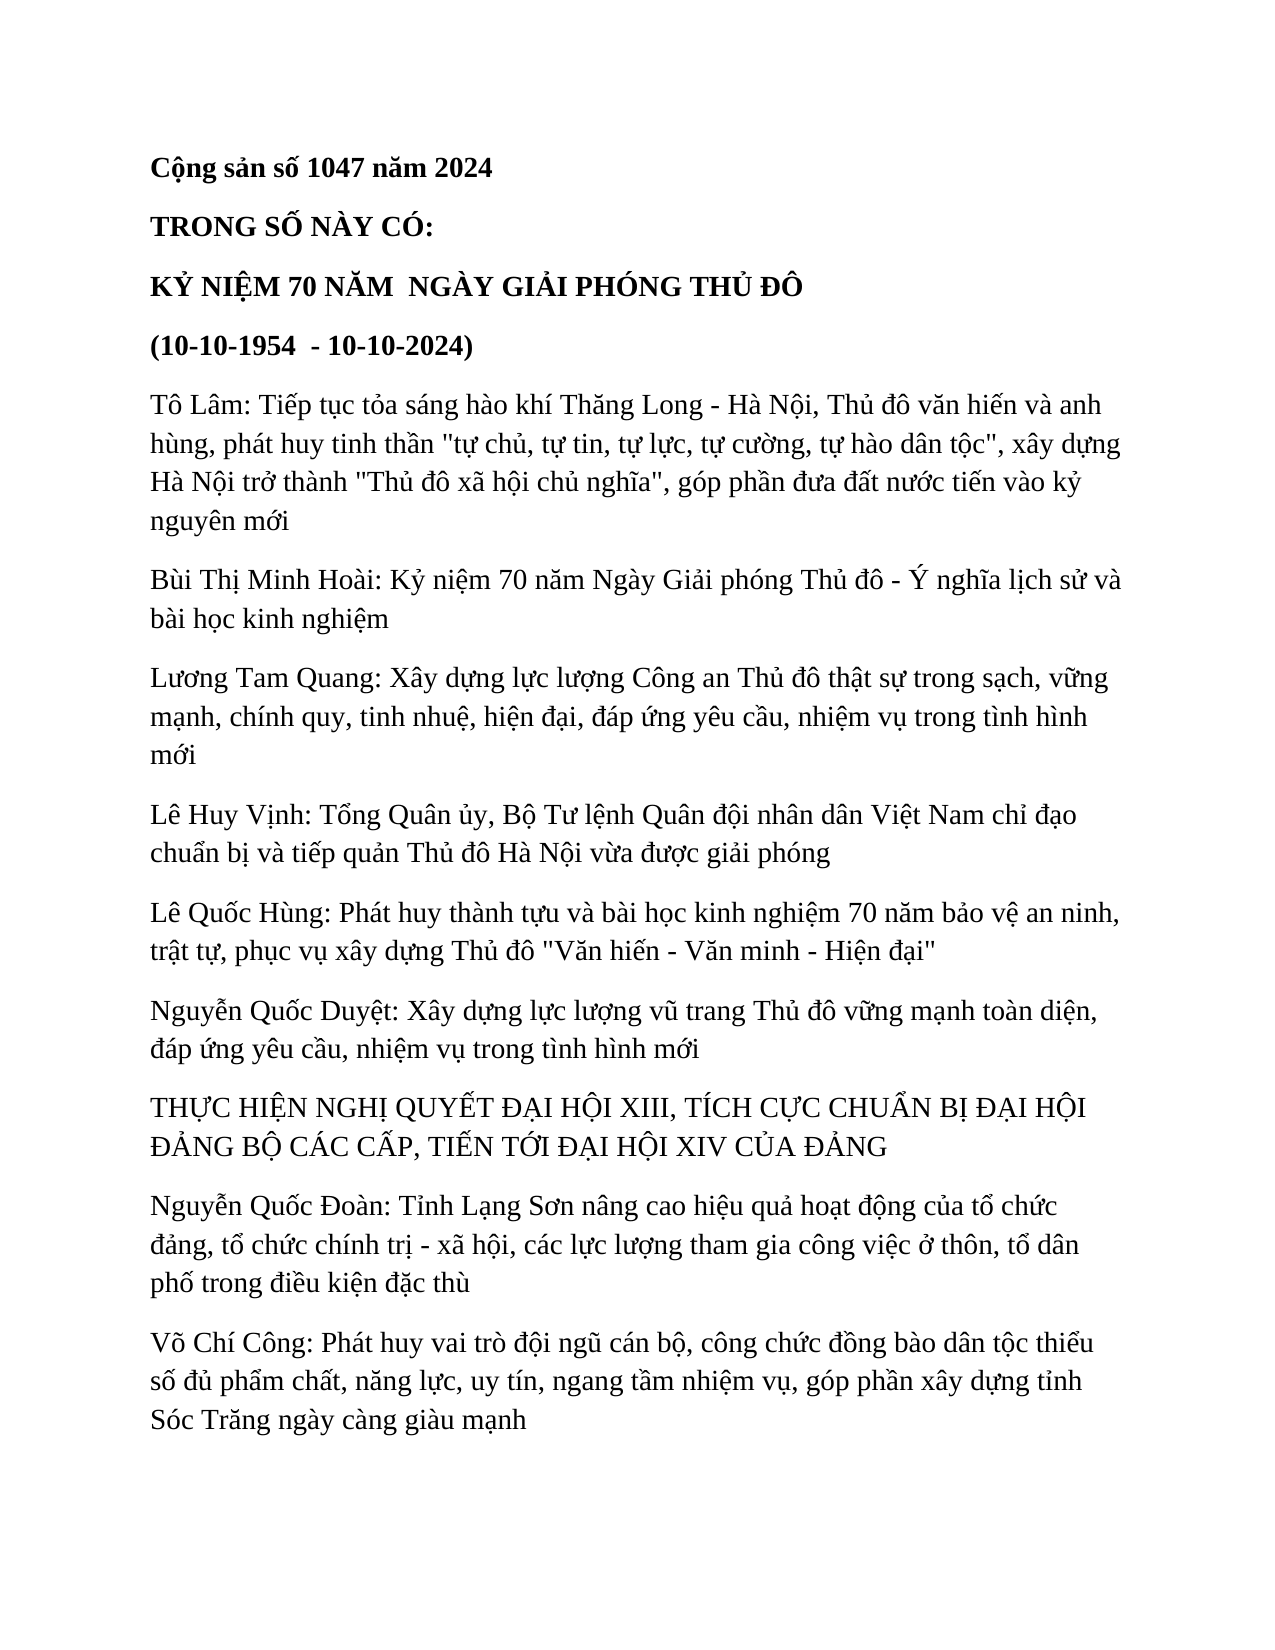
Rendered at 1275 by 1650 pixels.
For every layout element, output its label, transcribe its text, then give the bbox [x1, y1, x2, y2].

text TRONG SỐ NÀY CÓ: [150, 209, 1125, 243]
text Cộng sản số 1047 năm 2024 [150, 150, 1125, 183]
text Tô Lâm: Tiếp tục tỏa sáng hào khí Thăng Long - Hà Nội, Thủ đô văn hiến và anh hùng, phát huy tinh thần "tự chủ, tự tin, tự lực, tự cường, tự hào dân tộc", xây dựng Hà Nội trở thành "Thủ đô xã hội chủ nghĩa", góp phần đưa đất nước tiến vào kỷ nguyên mới [150, 387, 1125, 537]
text Lê Quốc Hùng: Phát huy thành tựu và bài học kinh nghiệm 70 năm bảo vệ an ninh, trật tự, phục vụ xây dựng Thủ đô "Văn hiến - Văn minh - Hiện đại" [150, 895, 1125, 967]
text Nguyễn Quốc Duyệt: Xây dựng lực lượng vũ trang Thủ đô vững mạnh toàn diện, đáp ứng yêu cầu, nhiệm vụ trong tình hình mới [150, 993, 1125, 1065]
text Nguyễn Quốc Đoàn: Tỉnh Lạng Sơn nâng cao hiệu quả hoạt động của tổ chức đảng, tổ chức chính trị - xã hội, các lực lượng tham gia công việc ở thôn, tổ dân phố trong điều kiện đặc thù [150, 1188, 1125, 1299]
text (10-10-1954 - 10-10-2024) [150, 328, 1125, 362]
text THỰC HIỆN NGHỊ QUYẾT ĐẠI HỘI XIII, TÍCH CỰC CHUẨN BỊ ĐẠI HỘI ĐẢNG BỘ CÁC CẤP, TIẾN TỚI ĐẠI HỘI XIV CỦA ĐẢNG [150, 1091, 1125, 1163]
text Lương Tam Quang: Xây dựng lực lượng Công an Thủ đô thật sự trong sạch, vững mạnh, chính quy, tinh nhuệ, hiện đại, đáp ứng yêu cầu, nhiệm vụ trong tình hình mới [150, 660, 1125, 771]
text KỶ NIỆM 70 NĂM NGÀY GIẢI PHÓNG THỦ ĐÔ [150, 269, 1125, 302]
text Lê Huy Vịnh: Tổng Quân ủy, Bộ Tư lệnh Quân đội nhân dân Việt Nam chỉ đạo chuẩn bị và tiếp quản Thủ đô Hà Nội vừa được giải phóng [150, 797, 1125, 869]
text Võ Chí Công: Phát huy vai trò đội ngũ cán bộ, công chức đồng bào dân tộc thiểu số đủ phẩm chất, năng lực, uy tín, ngang tầm nhiệm vụ, góp phần xây dựng tỉnh Sóc Trăng ngày càng giàu mạnh [150, 1325, 1125, 1436]
text Bùi Thị Minh Hoài: Kỷ niệm 70 năm Ngày Giải phóng Thủ đô - Ý nghĩa lịch sử và bài học kinh nghiệm [150, 562, 1125, 634]
